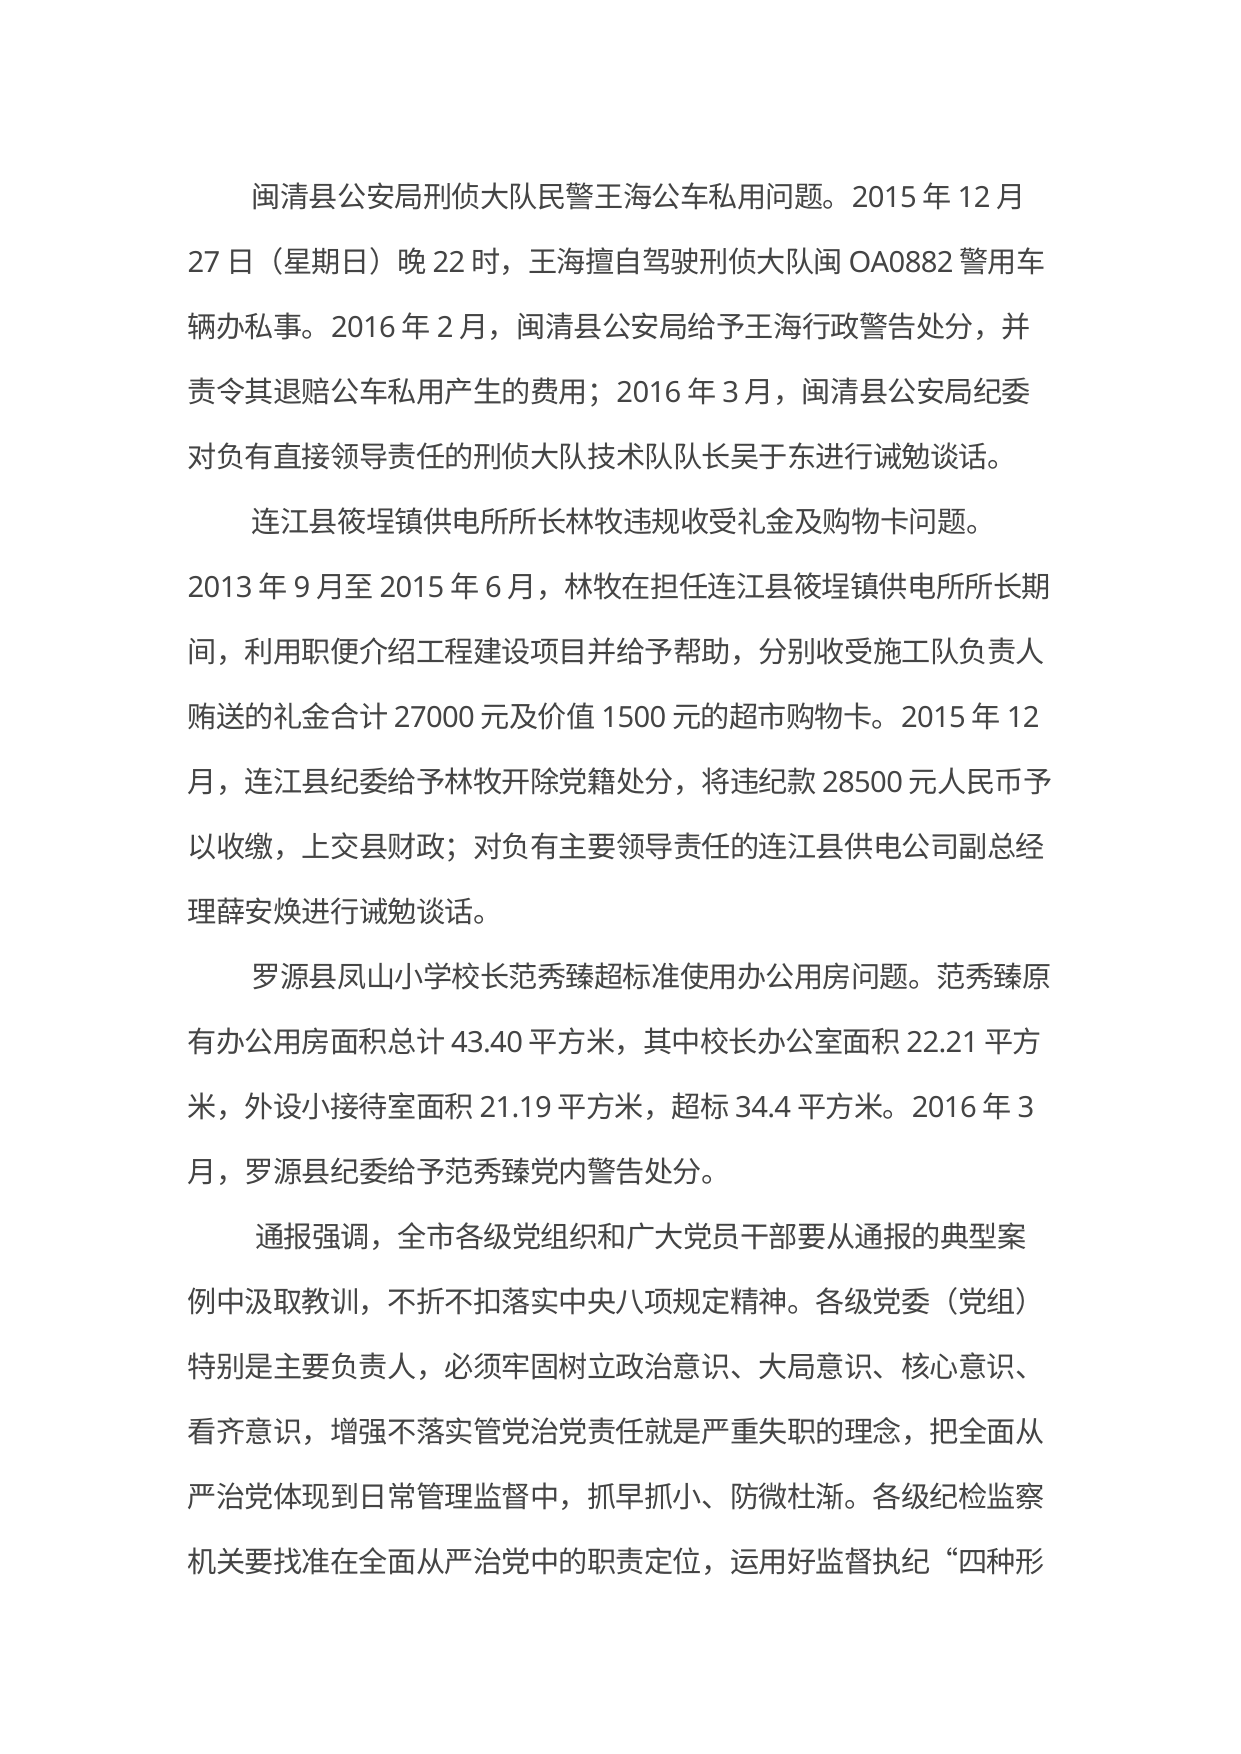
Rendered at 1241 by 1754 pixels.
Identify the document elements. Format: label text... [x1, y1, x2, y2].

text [187, 1202, 1053, 1592]
text 连江县筱埕镇供电所所长林牧违规收受礼金及购物卡问题。2013年9月至2015年6月，林牧在担任连江县筱埕镇供电所所长期间，利用职便介绍工程建设项目并给予帮助，分别收受施工队负责人贿送的礼金合计27000元及价值1500元的超市购物卡。2015年12月，连江县纪委给予林牧开除党籍处分，将违纪款28500元人民币予以收缴，上交县财政；对负有主要领导责任的连江县供电公司副总经理薛安焕进行诫勉谈话。 [187, 487, 1053, 942]
text 闽清县公安局刑侦大队民警王海公车私用问题。2015年12月27日（星期日）晚22时，王海擅自驾驶刑侦大队闽OA0882警用车辆办私事。2016年2月，闽清县公安局给予王海行政警告处分，并责令其退赔公车私用产生的费用；2016年3月，闽清县公安局纪委对负有直接领导责任的刑侦大队技术队队长吴于东进行诫勉谈话。 [187, 162, 1053, 487]
text 罗源县凤山小学校长范秀臻超标准使用办公用房问题。范秀臻原有办公用房面积总计43.40平方米，其中校长办公室面积22.21平方米，外设小接待室面积21.19平方米，超标34.4平方米。2016年3月，罗源县纪委给予范秀臻党内警告处分。 [187, 942, 1053, 1202]
